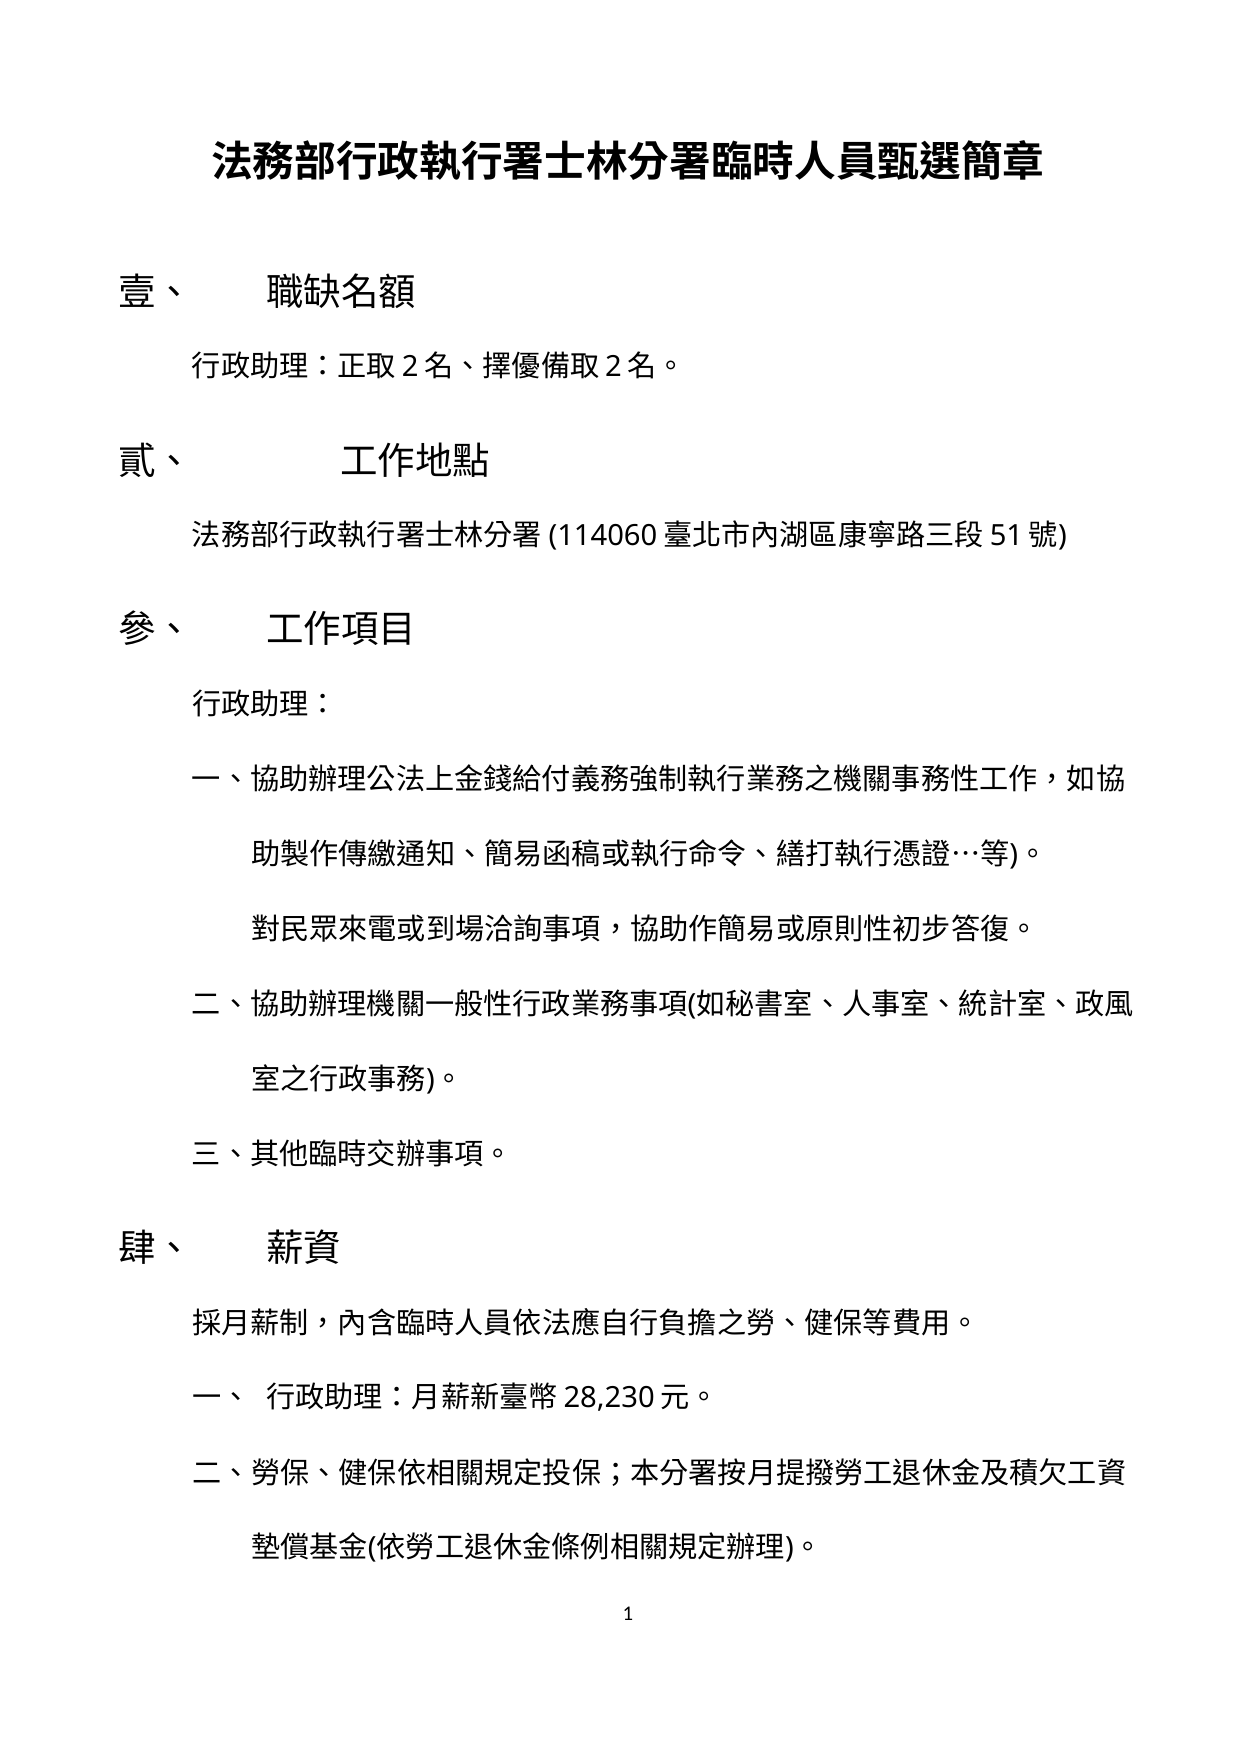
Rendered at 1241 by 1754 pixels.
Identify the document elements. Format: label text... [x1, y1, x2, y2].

list 薪資 [118, 1208, 1137, 1283]
list 工作地點 [118, 420, 1137, 495]
list 工作項目 [118, 589, 1137, 664]
list 二、協助辦理機關一般性行政業務事項(如秘書室、人事室、統計室、政風室之行政事務)。 [192, 964, 1137, 1114]
list 行政助理： [172, 664, 1137, 739]
list 行政助理：正取2名、擇優備取2名。 [192, 327, 1137, 402]
list 法務部行政執行署士林分署 (114060臺北市內湖區康寧路三段51號) [192, 495, 1137, 570]
list 對民眾來電或到場洽詢事項，協助作簡易或原則性初步答復。 [251, 889, 1137, 964]
list 三、其他臨時交辦事項。 [192, 1114, 1137, 1189]
list 採月薪制，內含臨時人員依法應自行負擔之勞、健保等費用。 [172, 1283, 1137, 1358]
list 行政助理：月薪新臺幣28,230元。 [192, 1358, 1137, 1433]
list 一、協助辦理公法上金錢給付義務強制執行業務之機關事務性工作，如協助製作傳繳通知、簡易函稿或執行命令、繕打執行憑證…等)。 [192, 739, 1137, 889]
text 法務部行政執行署士林分署臨時人員甄選簡章 [118, 120, 1137, 195]
list 勞保、健保依相關規定投保；本分署按月提撥勞工退休金及積欠工資墊償基金(依勞工退休金條例相關規定辦理)。 [192, 1433, 1137, 1583]
list 職缺名額 [118, 252, 1137, 327]
